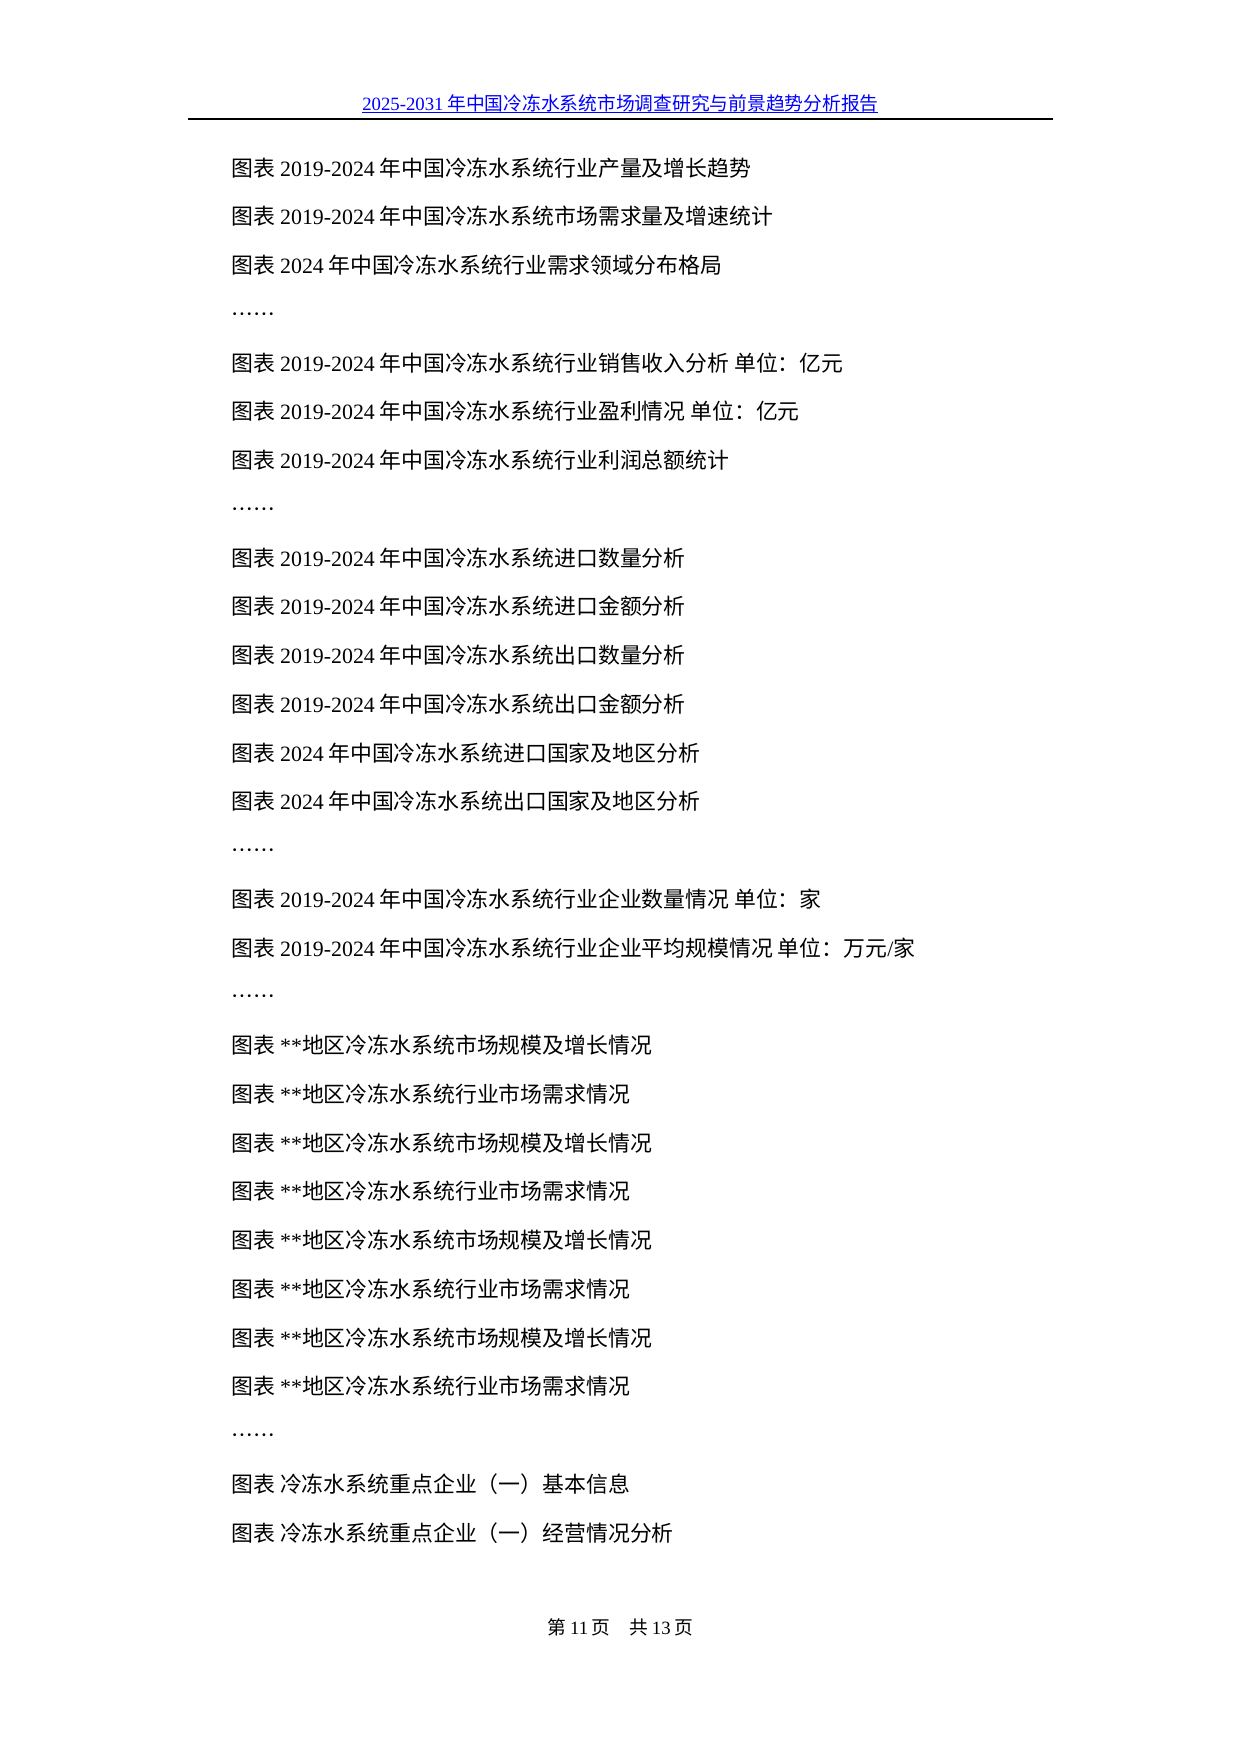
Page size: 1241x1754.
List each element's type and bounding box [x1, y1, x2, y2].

text [187, 150, 1053, 1548]
